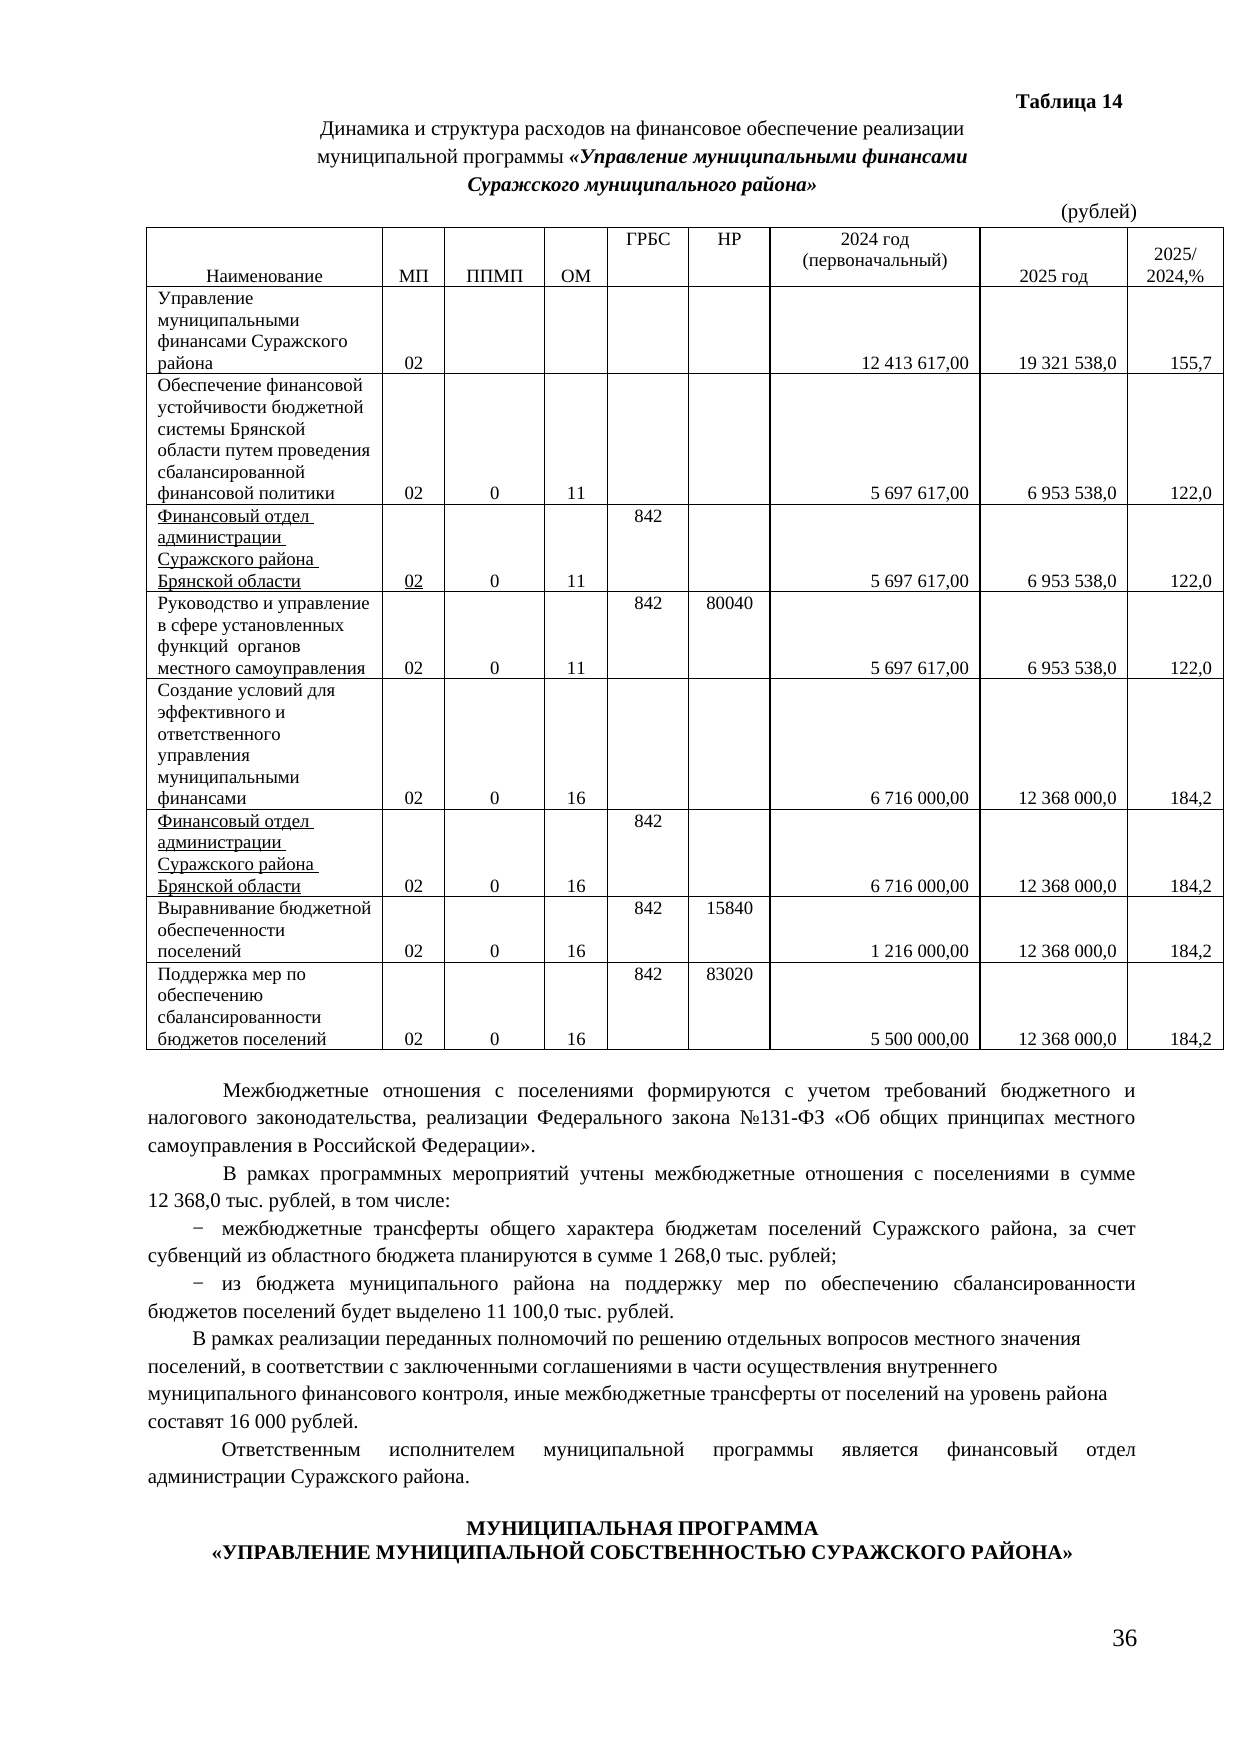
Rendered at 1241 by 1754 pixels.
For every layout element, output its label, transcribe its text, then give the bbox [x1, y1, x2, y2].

table_cell 11 [545, 505, 607, 591]
table_cell 16 [545, 679, 607, 809]
table_cell 184,2 [1128, 810, 1223, 896]
table_cell [689, 287, 769, 373]
table_cell 5 697 617,00 [771, 374, 979, 504]
table_cell Руководство и управление в сфере установленных функций органов местного самоуправления [147, 592, 382, 678]
table_cell Управление муниципальными финансами Суражского района [147, 287, 382, 373]
table_cell 83020 [689, 963, 769, 1049]
table_cell 11 [545, 592, 607, 678]
table_cell 02 [383, 505, 444, 591]
table_cell 842 [608, 897, 688, 962]
table_cell 15840 [689, 897, 769, 962]
text Таблица 14 [148, 89, 1122, 113]
table_cell 0 [445, 374, 544, 504]
text Динамика и структура расходов на финансовое обеспечение реализации муниципальной программы «Управление муниципальными финансами [148, 116, 1137, 168]
table_header ППМП [445, 228, 544, 286]
text Межбюджетные отношения с поселениями формируются с учетом требований бюджетного и налогового законодательства, реализации Федерального закона №131-ФЗ «Об общих принципах местного самоуправления в Российской Федерации». [148, 1078, 1137, 1157]
table_cell 0 [445, 505, 544, 591]
list межбюджетные трансферты общего характера бюджетам поселений Суражского района, за счет субвенций из областного бюджета планируются в сумме 1 268,0 тыс. рублей; [148, 1216, 1137, 1267]
table_cell 0 [445, 897, 544, 962]
table_cell 6 716 000,00 [771, 679, 979, 809]
table_header 2025/ 2024,% [1128, 228, 1223, 286]
text В рамках реализации переданных полномочий по решению отдельных вопросов местного значения поселений, в соответствии с заключенными соглашениями в части осуществления внутреннего муниципального финансового контроля, иные межбюджетные трансферты от поселений на уровень района составят 16 000 рублей. [148, 1326, 1137, 1433]
table_cell 02 [383, 287, 444, 373]
table_cell 842 [608, 810, 688, 896]
table_cell 02 [383, 897, 444, 962]
text Суражского муниципального района» [148, 171, 1137, 196]
table_cell Финансовый отдел администрации Суражского района Брянской области [147, 505, 382, 591]
table_cell 5 697 617,00 [771, 592, 979, 678]
table_cell [545, 287, 607, 373]
table_cell 12 413 617,00 [771, 287, 979, 373]
table_cell 184,2 [1128, 963, 1223, 1049]
table_cell 5 500 000,00 [771, 963, 979, 1049]
table_cell [608, 374, 688, 504]
table_cell 19 321 538,0 [981, 287, 1127, 373]
text «Управление муниципальной собственностью Суражского района» [148, 1540, 1137, 1564]
table_cell Финансовый отдел администрации Суражского района Брянской области [147, 810, 382, 896]
table_cell 122,0 [1128, 374, 1223, 504]
table_cell 6 953 538,0 [981, 505, 1127, 591]
table_header МП [383, 228, 444, 286]
table_header 2024 год (первоначальный) [771, 228, 979, 286]
table_header ОМ [545, 228, 607, 286]
table_cell 122,0 [1128, 592, 1223, 678]
table_cell 155,7 [1128, 287, 1223, 373]
table_cell Выравнивание бюджетной обеспеченности поселений [147, 897, 382, 962]
table_cell 184,2 [1128, 679, 1223, 809]
table_cell Поддержка мер по обеспечению сбалансированности бюджетов поселений [147, 963, 382, 1049]
text (рублей) [148, 199, 1137, 223]
table_header ГРБС [608, 228, 688, 286]
list Муниципальная программа [148, 1516, 1137, 1540]
table_cell 6 953 538,0 [981, 592, 1127, 678]
table_cell 12 368 000,0 [981, 679, 1127, 809]
table_cell [689, 374, 769, 504]
table_cell 842 [608, 505, 688, 591]
table_cell 842 [608, 592, 688, 678]
table_cell 0 [445, 963, 544, 1049]
table_cell 0 [445, 810, 544, 896]
table_cell 16 [545, 963, 607, 1049]
table_cell 80040 [689, 592, 769, 678]
table_cell 122,0 [1128, 505, 1223, 591]
table_cell 02 [383, 679, 444, 809]
table_cell [608, 679, 688, 809]
table_cell 6 716 000,00 [771, 810, 979, 896]
table_cell [445, 287, 544, 373]
table_header Наименование [147, 228, 382, 286]
table_cell 16 [545, 897, 607, 962]
table_cell 184,2 [1128, 897, 1223, 962]
text Ответственным исполнителем муниципальной программы является финансовый отдел администрации Суражского района. [148, 1437, 1137, 1488]
table_cell [608, 287, 688, 373]
table_cell [689, 505, 769, 591]
table_cell 11 [545, 374, 607, 504]
table_cell 0 [445, 592, 544, 678]
text В рамках программных мероприятий учтены межбюджетные отношения с поселениями в сумме 12 368,0 тыс. рублей, в том числе: [148, 1161, 1137, 1212]
table_cell 12 368 000,0 [981, 897, 1127, 962]
table_cell 0 [445, 679, 544, 809]
table_cell 6 953 538,0 [981, 374, 1127, 504]
table_header НР [689, 228, 769, 286]
table_cell 12 368 000,0 [981, 810, 1127, 896]
table_cell 16 [545, 810, 607, 896]
table_cell [689, 679, 769, 809]
table_cell 02 [383, 810, 444, 896]
table_cell 02 [383, 963, 444, 1049]
table_cell 5 697 617,00 [771, 505, 979, 591]
table_cell 1 216 000,00 [771, 897, 979, 962]
table_cell 02 [383, 592, 444, 678]
table_cell [689, 810, 769, 896]
table_cell 12 368 000,0 [981, 963, 1127, 1049]
list из бюджета муниципального района на поддержку мер по обеспечению сбалансированности бюджетов поселений будет выделено 11 100,0 тыс. рублей. [148, 1271, 1137, 1323]
table_header 2025 год [981, 228, 1127, 286]
table_cell Обеспечение финансовой устойчивости бюджетной системы Брянской области путем проведения сбалансированной финансовой политики [147, 374, 382, 504]
table_cell Создание условий для эффективного и ответственного управления муниципальными финансами [147, 679, 382, 809]
table_cell 842 [608, 963, 688, 1049]
table_cell 02 [383, 374, 444, 504]
